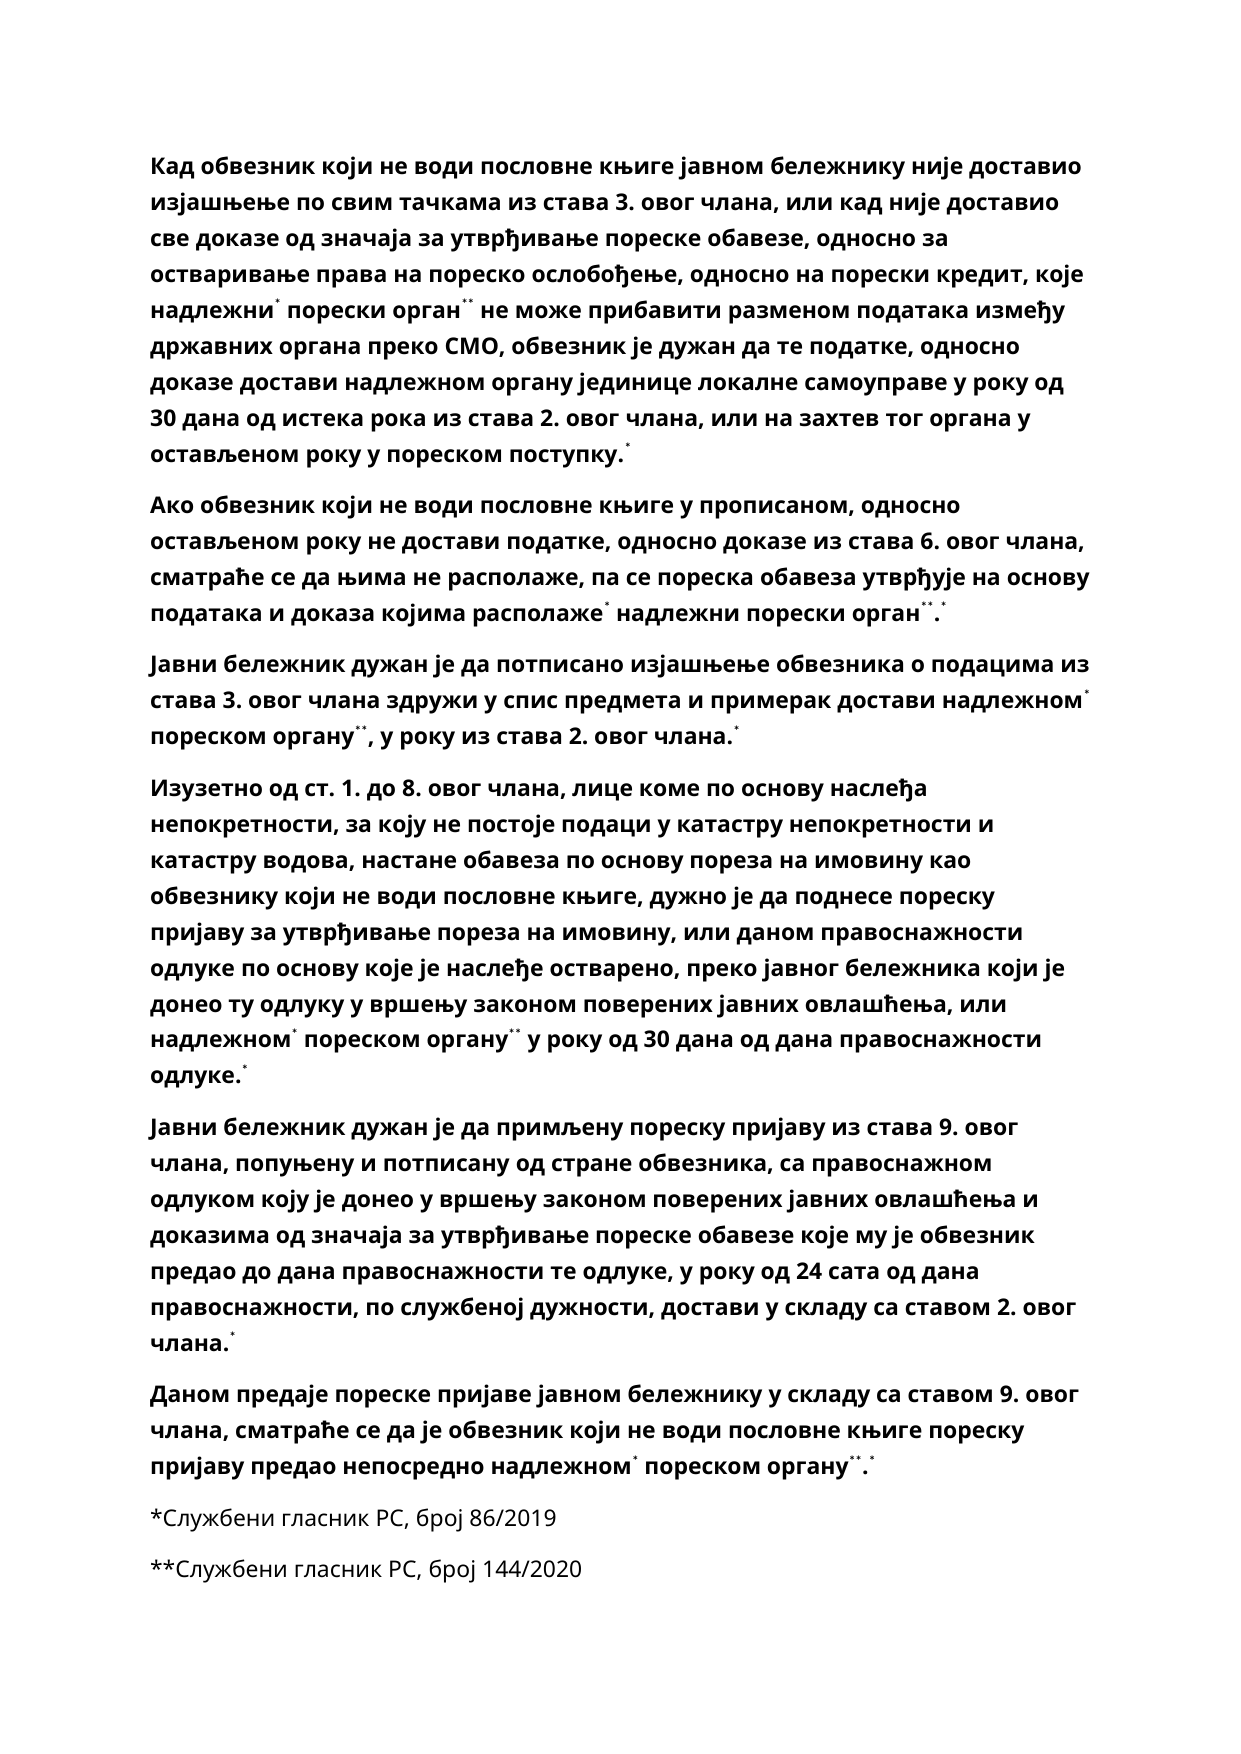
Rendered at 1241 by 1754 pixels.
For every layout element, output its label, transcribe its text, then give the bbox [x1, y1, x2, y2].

text **Службени гласник РС, број 144/2020 [150, 1553, 1090, 1584]
text Јавни бележник дужан је да потписано изјашњење обвезника о подацима из става 3. овог члана здружи у спис предмета и примерак достави надлежном* пореском органу**, у року из става 2. овог члана.* [150, 648, 1090, 752]
text Даном предаје пореске пријаве јавном бележнику у складу са ставом 9. овог члана, сматраће се да је обвезник који не води пословне књиге пореску пријаву предао непосредно надлежном* пореском органу**.* [150, 1378, 1090, 1481]
text Изузетно од ст. 1. до 8. овог члана, лице коме по основу наслеђа непокретности, за коју не постоје подаци у катастру непокретности и катастру водова, настане обавеза по основу пореза на имовину као обвезнику који не води пословне књиге, дужно је да поднесе пореску пријаву за утврђивање пореза на имовину, или даном правоснажности одлуке по основу које је наслеђе остварено, преко јавног бележника који је донео ту одлуку у вршењу законом поверених јавних овлашћења, или надлежном* пореском органу** у року од 30 дана од дана правоснажности одлуке.* [150, 772, 1090, 1091]
text Кад обвезник који не води пословне књиге јавном бележнику није доставио изјашњење по свим тачкама из става 3. овог члана, или кад није доставио све доказе од значаја за утврђивање пореске обавезе, односно за остваривање права на пореско ослобођење, односно на порески кредит, које надлежни* порески орган** не може прибавити разменом података између државних органа преко СМО, обвезник је дужан да те податке, односно доказе достави надлежном органу јединице локалне самоуправе у року од 30 дана од истека рока из става 2. овог члана, или на захтев тог органа у остављеном року у пореском поступку.* [150, 150, 1090, 469]
text Ако обвезник који не води пословне књиге у прописаном, односно остављеном року не достави податке, односно доказе из става 6. овог члана, сматраће се да њима не располаже, па се пореска обавеза утврђује на основу података и доказа којима располаже* надлежни порески орган**.* [150, 489, 1090, 628]
text Јавни бележник дужан је да примљену пореску пријаву из става 9. овог члана, попуњену и потписану од стране обвезника, са правоснажном одлуком коју је донео у вршењу законом поверених јавних овлашћења и доказима од значаја за утврђивање пореске обавезе које му је обвезник предао до дана правоснажности те одлуке, у року од 24 сата од дана правоснажности, по службеној дужности, достави у складу са ставом 2. овог члана.* [150, 1111, 1090, 1358]
text *Службени гласник РС, број 86/2019 [150, 1502, 1090, 1533]
